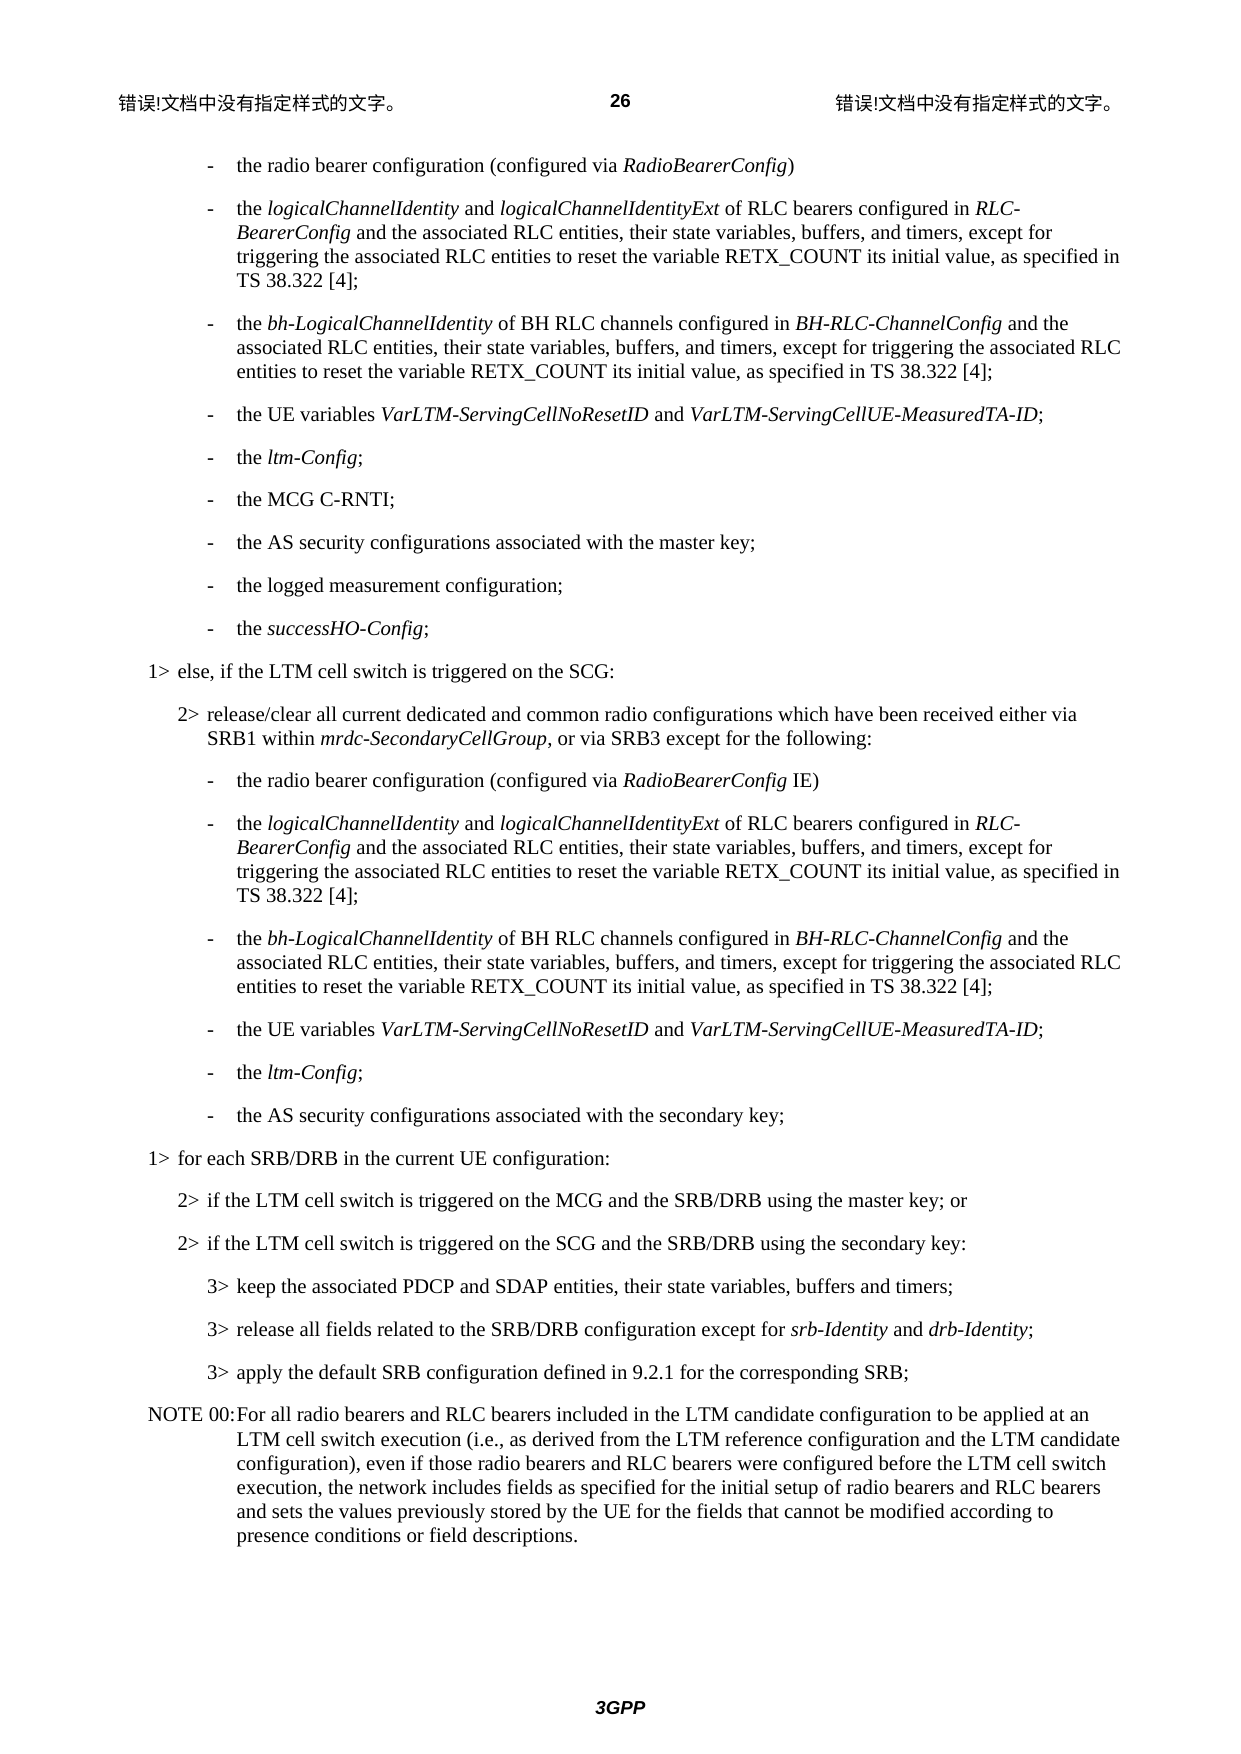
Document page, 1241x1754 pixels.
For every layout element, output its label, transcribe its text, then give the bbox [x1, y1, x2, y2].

text 2> if the LTM cell switch is triggered on the SCG and the SRB/DRB using the secondary key: [177, 1231, 1122, 1255]
text - the AS security configurations associated with the master key; [207, 530, 1122, 554]
text - the ltm-Config; [207, 1060, 1122, 1084]
text - the successHO-Config; [207, 616, 1122, 640]
text 3> apply the default SRB configuration defined in 9.2.1 for the corresponding SRB; [207, 1359, 1122, 1384]
text - the logged measurement configuration; [207, 573, 1122, 597]
text 2> if the LTM cell switch is triggered on the MCG and the SRB/DRB using the master key; or [177, 1188, 1122, 1212]
text - the logicalChannelIdentity and logicalChannelIdentityExt of RLC bearers configured in RLC-BearerConfig and the associated RLC entities, their state variables, buffers, and timers, except for triggering the associated RLC entities to reset the variable RETX_COUNT its initial value, as specified in TS 38.322 [4]; [207, 196, 1122, 292]
text - the UE variables VarLTM-ServingCellNoResetID and VarLTM-ServingCellUE-MeasuredTA-ID; [207, 1017, 1122, 1041]
text - the MCG C-RNTI; [207, 487, 1122, 511]
text - the ltm-Config; [207, 444, 1122, 469]
text - the bh-LogicalChannelIdentity of BH RLC channels configured in BH-RLC-ChannelConfig and the associated RLC entities, their state variables, buffers, and timers, except for triggering the associated RLC entities to reset the variable RETX_COUNT its initial value, as specified in TS 38.322 [4]; [207, 926, 1122, 998]
text 2> release/clear all current dedicated and common radio configurations which have been received either via SRB1 within mrdc-SecondaryCellGroup, or via SRB3 except for the following: [177, 701, 1122, 749]
text - the AS security configurations associated with the secondary key; [207, 1103, 1122, 1127]
text - the radio bearer configuration (configured via RadioBearerConfig IE) [207, 768, 1122, 792]
text - the bh-LogicalChannelIdentity of BH RLC channels configured in BH-RLC-ChannelConfig and the associated RLC entities, their state variables, buffers, and timers, except for triggering the associated RLC entities to reset the variable RETX_COUNT its initial value, as specified in TS 38.322 [4]; [207, 311, 1122, 383]
text 3> release all fields related to the SRB/DRB configuration except for srb-Identity and drb-Identity; [207, 1317, 1122, 1341]
text - the radio bearer configuration (configured via RadioBearerConfig) [207, 153, 1122, 177]
text 1> else, if the LTM cell switch is triggered on the SCG: [148, 659, 1122, 683]
text 3> keep the associated PDCP and SDAP entities, their state variables, buffers and timers; [207, 1274, 1122, 1298]
text 1> for each SRB/DRB in the current UE configuration: [148, 1146, 1122, 1169]
text NOTE 00: For all radio bearers and RLC bearers included in the LTM candidate configuration to be applied at an LTM cell switch execution (i.e., as derived from the LTM reference configuration and the LTM candidate configuration), even if those radio bearers and RLC bearers were configured before the LTM cell switch execution, the network includes fields as specified for the initial setup of radio bearers and RLC bearers and sets the values previously stored by the UE for the fields that cannot be modified according to presence conditions or field descriptions. [148, 1402, 1122, 1547]
text - the UE variables VarLTM-ServingCellNoResetID and VarLTM-ServingCellUE-MeasuredTA-ID; [207, 402, 1122, 426]
text - the logicalChannelIdentity and logicalChannelIdentityExt of RLC bearers configured in RLC-BearerConfig and the associated RLC entities, their state variables, buffers, and timers, except for triggering the associated RLC entities to reset the variable RETX_COUNT its initial value, as specified in TS 38.322 [4]; [207, 811, 1122, 907]
